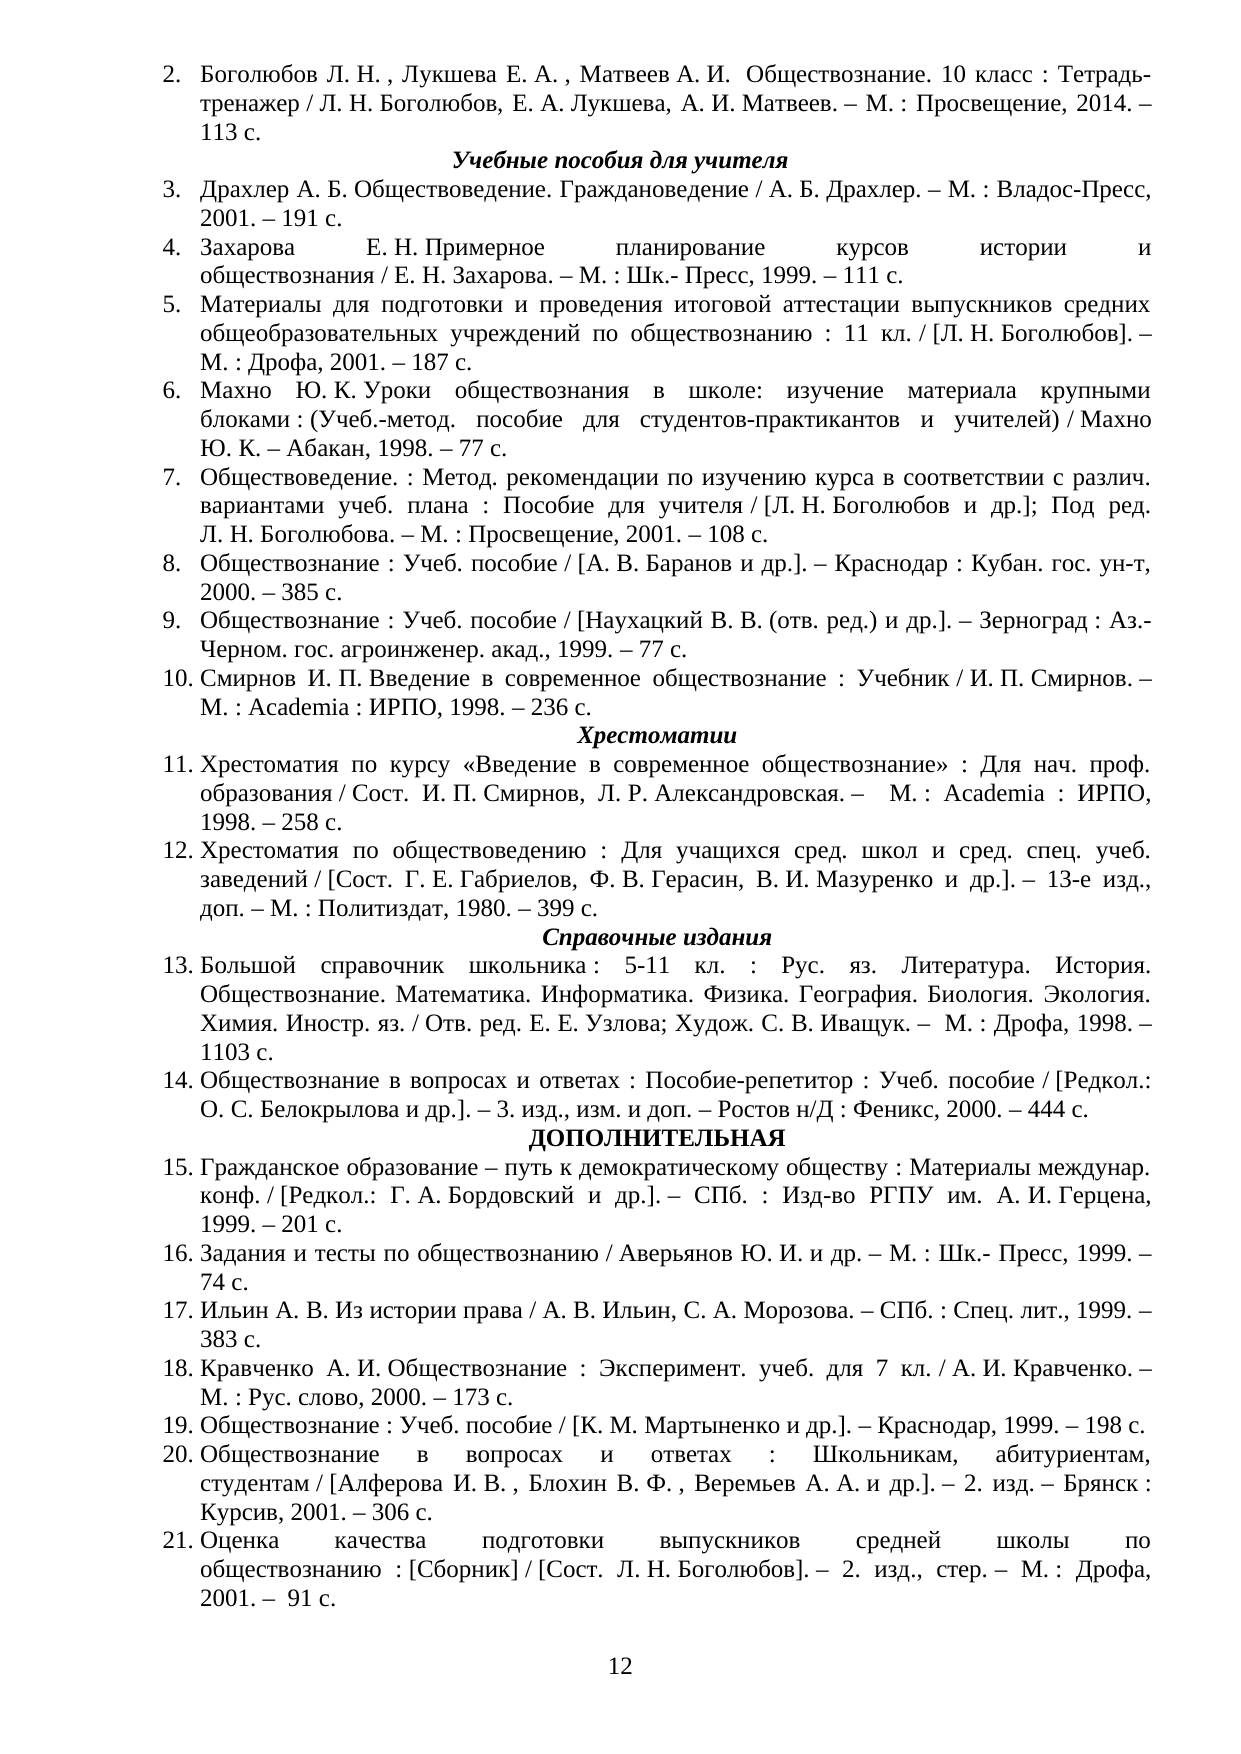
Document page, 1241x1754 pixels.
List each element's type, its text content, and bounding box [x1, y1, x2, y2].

text Учебные пособия для учителя [89, 145, 1152, 174]
list Хрестоматия по обществоведению : Для учащихся сред. школ и сред. спец. учеб. заведений / [Сост. Г. Е. Габриелов, Ф. В. Герасин, В. И. Мазуренко и др.]. – 13-е изд., доп. – М. : Политиздат, 1980. – 399 с. [162, 835, 1152, 922]
list Смирнов И. П. Введение в современное обществознание : Учебник / И. П. Смирнов. – М. : Academia : ИРПО, 1998. – 236 с. [162, 663, 1152, 720]
list Задания и тесты по обществознанию / Аверьянов Ю. И. и др. – М. : Шк.- Пресс, 1999. – 74 с. [162, 1238, 1152, 1295]
list Драхлер А. Б. Обществоведение. Граждановедение / А. Б. Драхлер. – М. : Владос-Пресс, 2001. – 191 с. [162, 174, 1152, 232]
list Обществознание : Учеб. пособие / [Наухацкий В. В. (отв. ред.) и др.]. – Зерноград : Аз.-Черном. гос. агроинженер. акад., 1999. – 77 с. [162, 605, 1152, 663]
list Ильин А. В. Из истории права / А. В. Ильин, С. А. Морозова. – СПб. : Спец. лит., 1999. – 383 с. [162, 1295, 1152, 1353]
text ДОПОЛНИТЕЛЬНАЯ [89, 1123, 1152, 1152]
text Хрестоматии [89, 720, 1152, 749]
list Хрестоматия по курсу «Введение в современное обществознание» : Для нач. проф. образования / Сост. И. П. Смирнов, Л. Р. Александровская. – М. : Academia : ИРПО, 1998. – 258 с. [162, 749, 1152, 835]
list Боголюбов Л. Н. , Лукшева Е. А. , Матвеев А. И. Обществознание. 10 класс : Тетрадь-тренажер / Л. Н. Боголюбов, Е. А. Лукшева, А. И. Матвеев. – М. : Просвещение, 2014. – 113 с. [162, 59, 1152, 145]
list Обществознание : Учеб. пособие / [К. М. Мартыненко и др.]. – Краснодар, 1999. – 198 с. [162, 1410, 1152, 1439]
list Обществознание в вопросах и ответах : Школьникам, абитуриентам, студентам / [Алферова И. В. , Блохин В. Ф. , Веремьев А. А. и др.]. – 2. изд. – Брянск : Курсив, 2001. – 306 с. [162, 1439, 1152, 1525]
list Гражданское образование – путь к демократическому обществу : Материалы междунар. конф. / [Редкол.: Г. А. Бордовский и др.]. – СПб. : Изд-во РГПУ им. А. И. Герцена, 1999. – 201 с. [162, 1152, 1152, 1238]
list Обществознание в вопросах и ответах : Пособие-репетитор : Учеб. пособие / [Редкол.: О. С. Белокрылова и др.]. – 3. изд., изм. и доп. – Ростов н/Д : Феникс, 2000. – 444 с. [162, 1065, 1152, 1123]
text Справочные издания [89, 922, 1152, 950]
list Большой справочник школьника : 5-11 кл. : Рус. яз. Литература. История. Обществознание. Математика. Информатика. Физика. География. Биология. Экология. Химия. Иностр. яз. / Отв. ред. Е. Е. Узлова; Худож. С. В. Иващук. – М. : Дрофа, 1998. – 1103 с. [162, 950, 1152, 1065]
list Кравченко А. И. Обществознание : Эксперимент. учеб. для 7 кл. / А. И. Кравченко. – М. : Рус. слово, 2000. – 173 с. [162, 1353, 1152, 1410]
list Обществоведение. : Метод. рекомендации по изучению курса в соответствии с различ. вариантами учеб. плана : Пособие для учителя / [Л. Н. Боголюбов и др.]; Под ред. Л. Н. Боголюбова. – М. : Просвещение, 2001. – 108 с. [162, 462, 1152, 548]
list Махно Ю. К. Уроки обществознания в школе: изучение материала крупными блоками : (Учеб.-метод. пособие для студентов-практикантов и учителей) / Махно Ю. К. – Абакан, 1998. – 77 с. [162, 375, 1152, 462]
list Оценка качества подготовки выпускников средней школы по обществознанию : [Сборник] / [Сост. Л. Н. Боголюбов]. – 2. изд., стер. – М. : Дрофа, 2001. – 91 с. [162, 1525, 1152, 1612]
list Материалы для подготовки и проведения итоговой аттестации выпускников средних общеобразовательных учреждений по обществознанию : 11 кл. / [Л. Н. Боголюбов]. – М. : Дрофа, 2001. – 187 с. [162, 289, 1152, 375]
list Обществознание : Учеб. пособие / [А. В. Баранов и др.]. – Краснодар : Кубан. гос. ун-т, 2000. – 385 с. [162, 548, 1152, 605]
list Захарова Е. Н. Примерное планирование курсов истории и обществознания / Е. Н. Захарова. – М. : Шк.- Пресс, 1999. – 111 с. [162, 232, 1152, 289]
